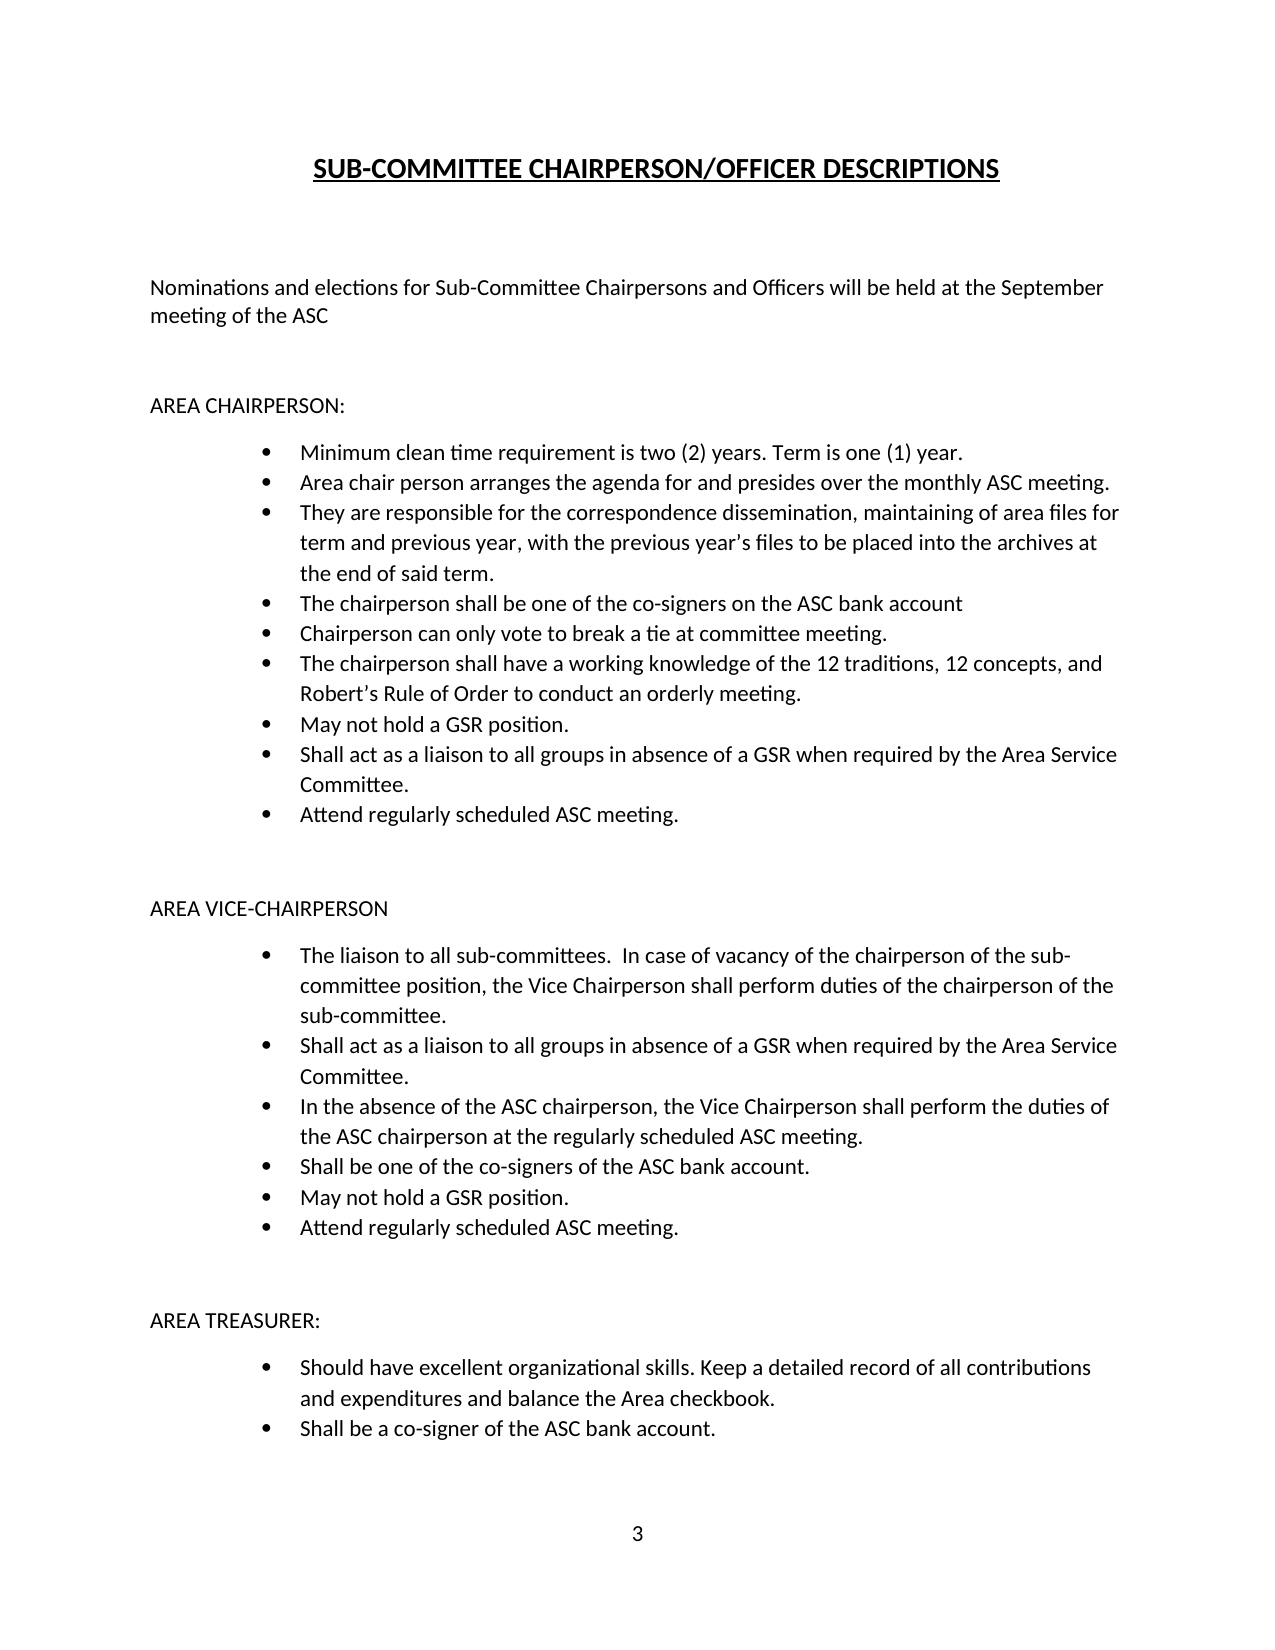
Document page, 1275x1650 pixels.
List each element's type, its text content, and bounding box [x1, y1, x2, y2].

list Attend regularly scheduled ASC meeting. [262, 800, 1125, 828]
list Shall be one of the co-signers of the ASC bank account. [262, 1152, 1125, 1180]
list In the absence of the ASC chairperson, the Vice Chairperson shall perform the duties of the ASC chairperson at the regularly scheduled ASC meeting. [262, 1092, 1125, 1150]
list Minimum clean time requirement is two (2) years. Term is one (1) year. [262, 438, 1125, 466]
list Shall be a co-signer of the ASC bank account. [262, 1414, 1125, 1442]
list They are responsible for the correspondence dissemination, maintaining of area files for term and previous year, with the previous year’s files to be placed into the archives at the end of said term. [262, 498, 1125, 587]
list Area chair person arranges the agenda for and presides over the monthly ASC meeting. [262, 468, 1125, 496]
text AREA VICE-CHAIRPERSON [150, 894, 1125, 922]
list The chairperson shall be one of the co-signers on the ASC bank account [262, 589, 1125, 617]
list Attend regularly scheduled ASC meeting. [262, 1213, 1125, 1241]
list Shall act as a liaison to all groups in absence of a GSR when required by the Area Service Committee. [262, 740, 1125, 798]
text AREA TREASURER: [150, 1307, 1125, 1334]
text AREA CHAIRPERSON: [150, 391, 1125, 419]
list Should have excellent organizational skills. Keep a detailed record of all contributions and expenditures and balance the Area checkbook. [262, 1353, 1125, 1412]
list Shall act as a liaison to all groups in absence of a GSR when required by the Area Service Committee. [262, 1032, 1125, 1090]
list The liaison to all sub-committees. In case of vacancy of the chairperson of the sub-committee position, the Vice Chairperson shall perform duties of the chairperson of the sub-committee. [262, 941, 1125, 1029]
text SUB-COMMITTEE CHAIRPERSON/OFFICER DESCRIPTIONS [187, 150, 1125, 186]
list May not hold a GSR position. [262, 710, 1125, 738]
text Nominations and elections for Sub-Committee Chairpersons and Officers will be held at the September meeting of the ASC [150, 273, 1125, 329]
list Chairperson can only vote to break a tie at committee meeting. [262, 619, 1125, 647]
list The chairperson shall have a working knowledge of the 12 traditions, 12 concepts, and Robert’s Rule of Order to conduct an orderly meeting. [262, 649, 1125, 707]
list May not hold a GSR position. [262, 1183, 1125, 1211]
